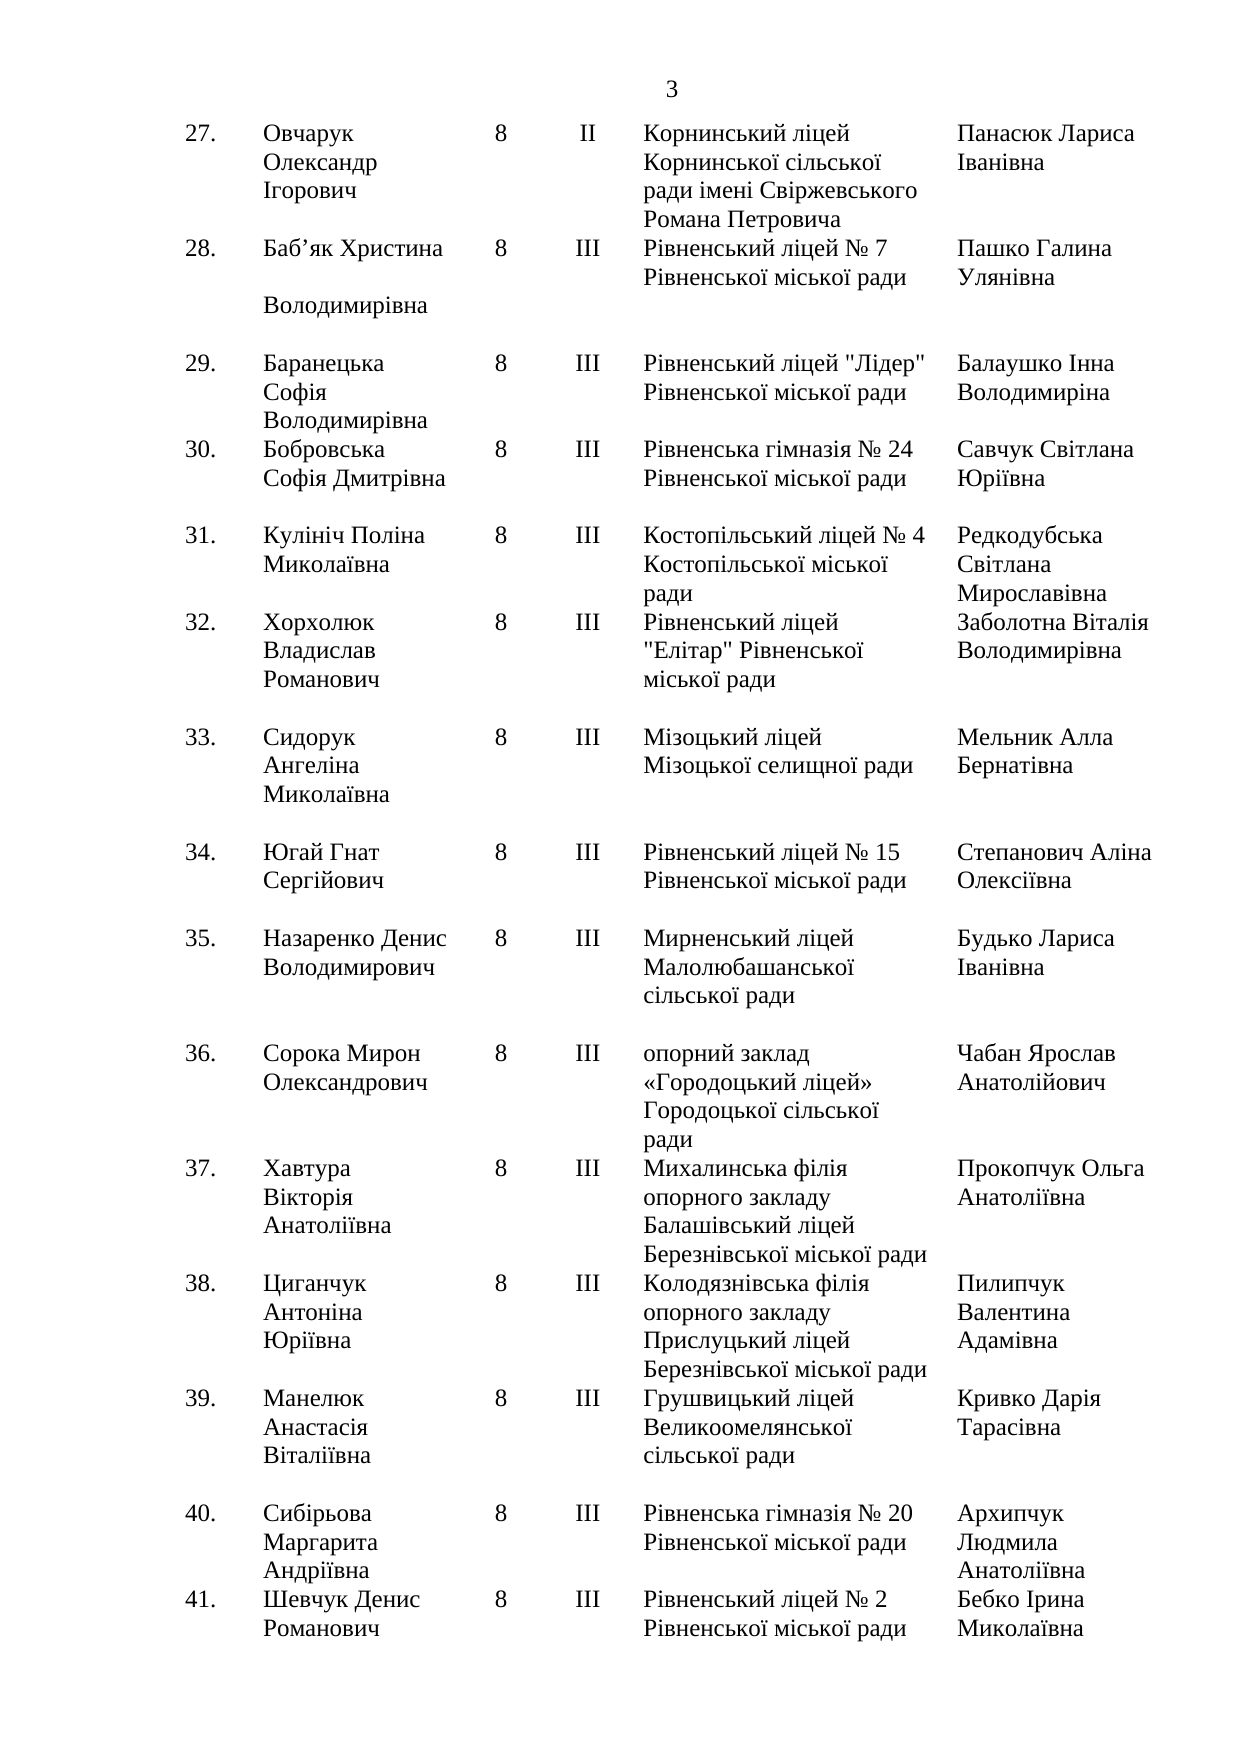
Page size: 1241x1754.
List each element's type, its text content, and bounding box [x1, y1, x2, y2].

table_cell Михалинська філія опорного закладу Балашівський ліцей Березнівської міської ради [632, 1153, 946, 1268]
table_cell Грушвицький ліцей Великоомелянської сільської ради [632, 1383, 946, 1498]
table_cell [178, 1268, 252, 1383]
table_cell Овчарук Олександр Ігорович [252, 118, 458, 233]
table_cell 8 [458, 722, 543, 837]
table_cell 8 [458, 1153, 543, 1268]
table_cell 8 [458, 607, 543, 722]
table_cell Кулініч Поліна Миколаївна [252, 521, 458, 607]
table_cell 8 [458, 923, 543, 1038]
table_cell [178, 1153, 252, 1268]
table_cell 8 [458, 837, 543, 923]
table_cell ІІІ [543, 1383, 632, 1498]
table_cell ІІІ [543, 923, 632, 1038]
table_cell Рівненська гімназія № 24 Рівненської міської ради [632, 434, 946, 521]
table_cell ІІІ [543, 348, 632, 434]
table_cell ІІІ [543, 607, 632, 722]
table_cell 8 [458, 118, 543, 233]
table_cell Костопільський ліцей № 4 Костопільської міської ради [632, 521, 946, 607]
table_cell ІІІ [543, 1268, 632, 1383]
table_cell Корнинський ліцей Корнинської сільської ради імені Свіржевського Романа Петровича [632, 118, 946, 233]
table_cell [178, 118, 252, 233]
table_cell ІІІ [543, 1584, 632, 1642]
table_cell [178, 607, 252, 722]
table_cell Кривко Дарія Тарасівна [946, 1383, 1182, 1498]
table_cell Рівненський ліцей № 15 Рівненської міської ради [632, 837, 946, 923]
table_cell Сорока Мирон Олександрович [252, 1038, 458, 1153]
table_cell [178, 233, 252, 348]
table_cell [178, 1498, 252, 1584]
table_cell [178, 1584, 252, 1642]
table_cell 8 [458, 1584, 543, 1642]
table_cell [178, 348, 252, 434]
table_cell Пилипчук Валентина Адамівна [946, 1268, 1182, 1383]
table_cell 8 [458, 348, 543, 434]
table_cell Мирненський ліцей Малолюбашанської сільської ради [632, 923, 946, 1038]
table_cell Чабан Ярослав Анатолійович [946, 1038, 1182, 1153]
table_cell Рівненська гімназія № 20 Рівненської міської ради [632, 1498, 946, 1584]
table_cell Манелюк Анастасія Віталіївна [252, 1383, 458, 1498]
table_cell Панасюк Лариса Іванівна [946, 118, 1182, 233]
table_cell Архипчук Людмила Анатоліївна [946, 1498, 1182, 1584]
table_cell 8 [458, 1498, 543, 1584]
table_cell Назаренко Денис Володимирович [252, 923, 458, 1038]
table_cell Рівненський ліцей "Елітар" Рівненської міської ради [632, 607, 946, 722]
table_cell ІІІ [543, 837, 632, 923]
table_cell 8 [458, 434, 543, 521]
table_cell Рівненський ліцей "Лідер" Рівненської міської ради [632, 348, 946, 434]
table_cell Степанович Аліна Олексіївна [946, 837, 1182, 923]
table_cell Хавтура Вікторія Анатоліївна [252, 1153, 458, 1268]
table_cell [946, 1584, 1182, 1642]
table_cell Бобровська Софія Дмитрівна [252, 434, 458, 521]
table_cell ІІІ [543, 722, 632, 837]
table_cell ІІІ [543, 1038, 632, 1153]
table_cell 8 [458, 233, 543, 348]
table_cell [178, 837, 252, 923]
table_cell 8 [458, 1383, 543, 1498]
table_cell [632, 1584, 946, 1642]
table_cell Югай Гнат Сергійович [252, 837, 458, 923]
table_cell ІІІ [543, 434, 632, 521]
table_cell Редкодубська Світлана Мирославівна [946, 521, 1182, 607]
table_cell ІІІ [543, 1498, 632, 1584]
table_cell Сибірьова Маргарита Андріївна [252, 1498, 458, 1584]
table_cell 8 [458, 521, 543, 607]
table_cell 8 [458, 1038, 543, 1153]
table_cell Рівненський ліцей № 7 Рівненської міської ради [632, 233, 946, 348]
table_cell ІІІ [543, 521, 632, 607]
table_cell Баб’як Христина Володимирівна [252, 233, 458, 348]
table_cell [178, 1038, 252, 1153]
table_cell Балаушко Інна Володимиріна [946, 348, 1182, 434]
table_cell Пашко Галина Улянівна [946, 233, 1182, 348]
table_cell Сидорук Ангеліна Миколаївна [252, 722, 458, 837]
table_cell Циганчук Антоніна Юріївна [252, 1268, 458, 1383]
table_cell [178, 722, 252, 837]
table_cell ІІІ [543, 233, 632, 348]
table_cell Будько Лариса Іванівна [946, 923, 1182, 1038]
table_cell опорний заклад «Городоцький ліцей» Городоцької сільської ради [632, 1038, 946, 1153]
table_cell ІІ [543, 118, 632, 233]
table_cell Мізоцький ліцей Мізоцької селищної ради [632, 722, 946, 837]
table_cell Хорхолюк Владислав Романович [252, 607, 458, 722]
table_cell Заболотна Віталія Володимирівна [946, 607, 1182, 722]
table_cell Савчук Світлана Юріївна [946, 434, 1182, 521]
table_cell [252, 1584, 458, 1642]
table_cell 8 [458, 1268, 543, 1383]
table_cell [178, 923, 252, 1038]
table_cell [178, 1383, 252, 1498]
table_cell [178, 521, 252, 607]
table_cell Баранецька Софія Володимирівна [252, 348, 458, 434]
table_cell [178, 434, 252, 521]
table_cell Колодязнівська філія опорного закладу Прислуцький ліцей Березнівської міської ради [632, 1268, 946, 1383]
table_cell ІІІ [543, 1153, 632, 1268]
table_cell Прокопчук Ольга Анатоліївна [946, 1153, 1182, 1268]
table_cell Мельник Алла Бернатівна [946, 722, 1182, 837]
